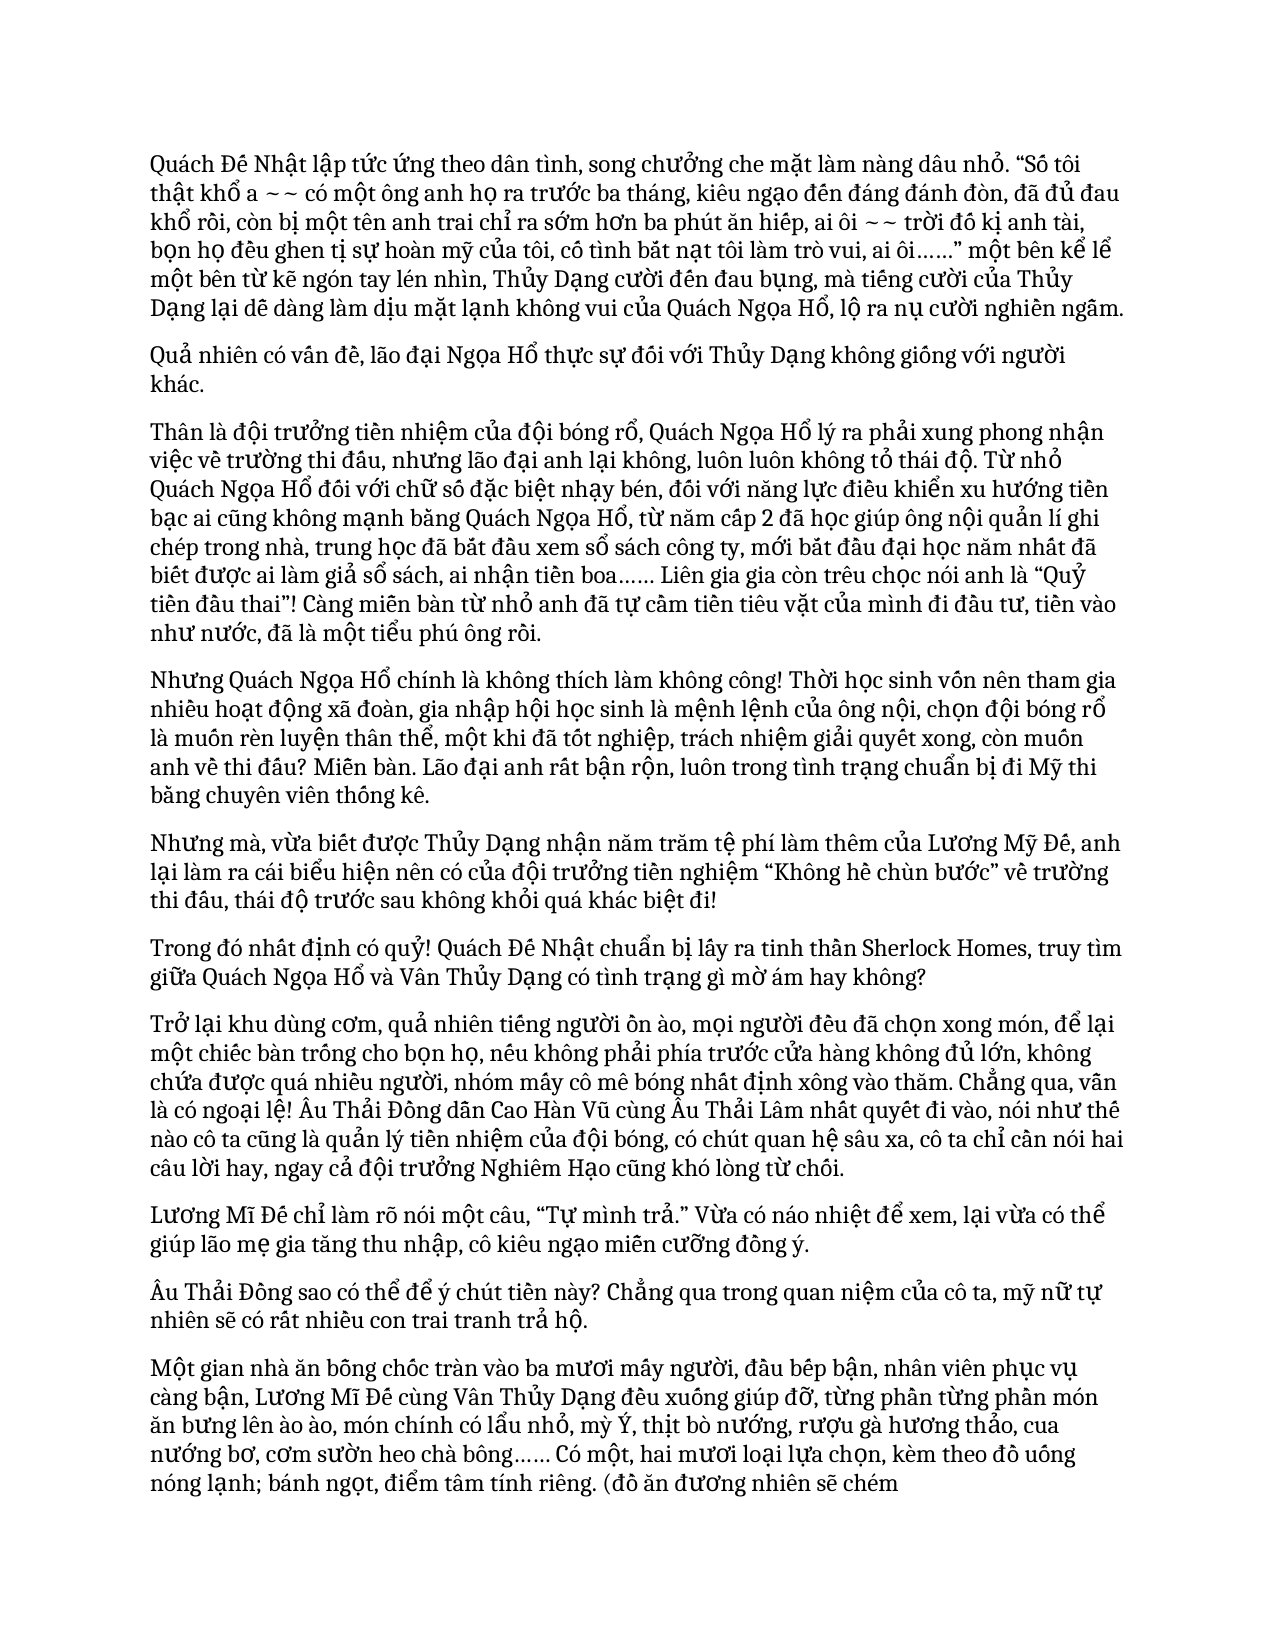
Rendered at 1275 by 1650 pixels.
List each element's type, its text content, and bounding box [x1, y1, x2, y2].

text Lương Mĩ Đế chỉ làm rõ nói một câu, “Tự mình trả.” Vừa có náo nhiệt để xem, lại vừa có thể giúp lão mẹ gia tăng thu nhập, cô kiêu ngạo miễn cưỡng đồng ý. [150, 1201, 1125, 1259]
text Nhưng Quách Ngọa Hổ chính là không thích làm không công! Thời học sinh vốn nên tham gia nhiều hoạt động xã đoàn, gia nhập hội học sinh là mệnh lệnh của ông nội, chọn đội bóng rổ là muốn rèn luyện thân thể, một khi đã tốt nghiệp, trách nhiệm giải quyết xong, còn muốn anh về thi đấu? Miễn bàn. Lão đại anh rất bận rộn, luôn trong tình trạng chuẩn bị đi Mỹ thi bằng chuyên viên thống kê. [150, 666, 1125, 810]
text Nhưng mà, vừa biết được Thủy Dạng nhận năm trăm tệ phí làm thêm của Lương Mỹ Đế, anh lại làm ra cái biểu hiện nên có của đội trưởng tiền nghiệm “Không hề chùn bước” về trường thi đấu, thái độ trước sau không khỏi quá khác biệt đi! [150, 829, 1125, 915]
text Trong đó nhất định có quỷ! Quách Đế Nhật chuẩn bị lấy ra tinh thần Sherlock Homes, truy tìm giữa Quách Ngọa Hổ và Vân Thủy Dạng có tình trạng gì mờ ám hay không? [150, 934, 1125, 991]
text Quả nhiên có vấn đề, lão đại Ngọa Hổ thực sự đối với Thủy Dạng không giống với người khác. [150, 341, 1125, 399]
text Trở lại khu dùng cơm, quả nhiên tiếng người ồn ào, mọi người đều đã chọn xong món, để lại một chiếc bàn trống cho bọn họ, nếu không phải phía trước cửa hàng không đủ lớn, không chứa được quá nhiều người, nhóm mấy cô mê bóng nhất định xông vào thăm. Chẳng qua, vẫn là có ngoại lệ! Âu Thải Đồng dẫn Cao Hàn Vũ cùng Âu Thải Lâm nhất quyết đi vào, nói như thế nào cô ta cũng là quản lý tiền nhiệm của đội bóng, có chút quan hệ sâu xa, cô ta chỉ cần nói hai câu lời hay, ngay cả đội trưởng Nghiêm Hạo cũng khó lòng từ chối. [150, 1010, 1125, 1182]
text Quách Đế Nhật lập tức ứng theo dân tình, song chưởng che mặt làm nàng dâu nhỏ. “Số tôi thật khổ a ~~ có một ông anh họ ra trước ba tháng, kiêu ngạo đến đáng đánh đòn, đã đủ đau khổ rồi, còn bị một tên anh trai chỉ ra sớm hơn ba phút ăn hiếp, ai ôi ~~ trời đố kị anh tài, bọn họ đều ghen tị sự hoàn mỹ của tôi, cố tình bắt nạt tôi làm trò vui, ai ôi……” một bên kể lể một bên từ kẽ ngón tay lén nhìn, Thủy Dạng cười đến đau bụng, mà tiếng cười của Thủy Dạng lại dễ dàng làm dịu mặt lạnh không vui của Quách Ngọa Hổ, lộ ra nụ cười nghiền ngẫm. [150, 150, 1125, 322]
text Thân là đội trưởng tiền nhiệm của đội bóng rổ, Quách Ngọa Hổ lý ra phải xung phong nhận việc về trường thi đấu, nhưng lão đại anh lại không, luôn luôn không tỏ thái độ. Từ nhỏ Quách Ngọa Hổ đối với chữ số đặc biệt nhạy bén, đối với năng lực điều khiển xu hướng tiền bạc ai cũng không mạnh bằng Quách Ngọa Hổ, từ năm cấp 2 đã học giúp ông nội quản lí ghi chép trong nhà, trung học đã bắt đầu xem sổ sách công ty, mới bắt đầu đại học năm nhất đã biết được ai làm giả sổ sách, ai nhận tiền boa…… Liên gia gia còn trêu chọc nói anh là “Quỷ tiền đầu thai”! Càng miễn bàn từ nhỏ anh đã tự cầm tiền tiêu vặt của mình đi đầu tư, tiền vào như nước, đã là một tiểu phú ông rồi. [150, 417, 1125, 647]
text Một gian nhà ăn bỗng chốc tràn vào ba mươi mấy người, đầu bếp bận, nhân viên phục vụ càng bận, Lương Mĩ Đế cùng Vân Thủy Dạng đều xuống giúp đỡ, từng phần từng phần món ăn bưng lên ào ào, món chính có lẩu nhỏ, mỳ Ý, thịt bò nướng, rượu gà hương thảo, cua nướng bơ, cơm sườn heo chà bông…… Có một, hai mươi loại lựa chọn, kèm theo đồ uống nóng lạnh; bánh ngọt, điểm tâm tính riêng. (đồ ăn đương nhiên sẽ chém [150, 1354, 1125, 1497]
text Âu Thải Đồng sao có thể để ý chút tiền này? Chẳng qua trong quan niệm của cô ta, mỹ nữ tự nhiên sẽ có rất nhiều con trai tranh trả hộ. [150, 1277, 1125, 1335]
